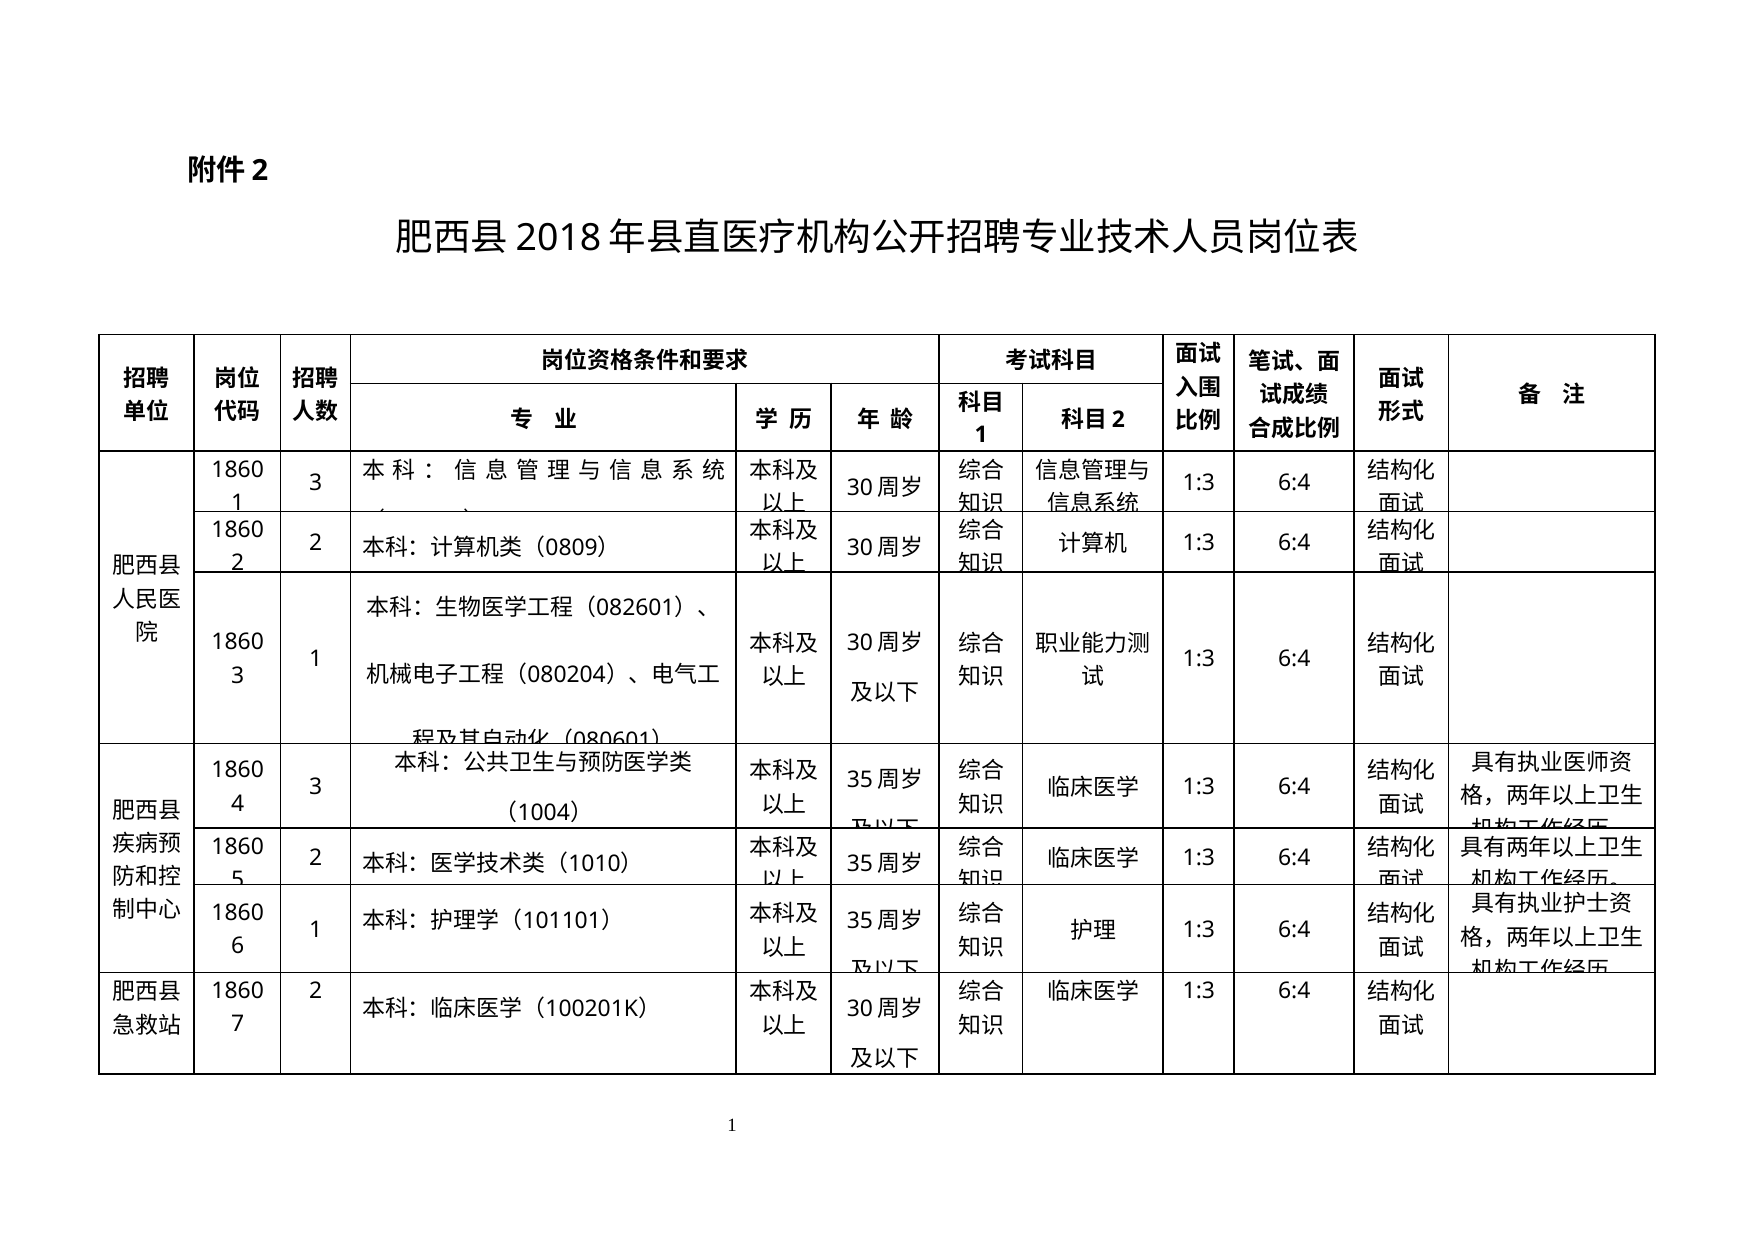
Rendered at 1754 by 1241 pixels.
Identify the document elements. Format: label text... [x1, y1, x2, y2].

table_cell 肥西县疾病预防和控制中心 [100, 744, 193, 972]
table_cell 本科：公共卫生与预防医学类（1004） 研究生：公共卫生与预防医学（1004） [351, 744, 735, 827]
table_cell 综合 知识 [940, 885, 1022, 972]
text 附件2 [187, 134, 1567, 201]
table_cell 18607 [195, 973, 280, 1073]
table_cell 结构化 面试 [1355, 829, 1448, 884]
table_cell 本科及以上 [737, 744, 830, 827]
table_cell 结构化 面试 [1355, 452, 1448, 511]
table_cell 18603 [195, 573, 280, 743]
table_cell [1449, 973, 1654, 1073]
table_cell [1449, 452, 1654, 511]
table_cell 1:3 [1164, 512, 1233, 571]
table_cell 18602 [195, 512, 280, 571]
table_cell 临床医学 [1023, 744, 1162, 827]
table_cell 1:3 [1164, 885, 1233, 972]
table_cell 30周岁及以下 [832, 512, 938, 571]
table_cell 结构化 面试 [1355, 885, 1448, 972]
table_cell 具有两年以上卫生机构工作经历。 [1449, 829, 1654, 884]
table_cell 1:3 [1164, 829, 1233, 884]
table_header 面试 形式 [1355, 335, 1448, 450]
table_cell 本科及以上 [737, 512, 830, 571]
table_cell 2 [281, 829, 350, 884]
table_cell 本科：计算机类（0809） 研究生：计算机科学与技术（0812） [351, 512, 735, 571]
table_cell 科目1 [940, 384, 1022, 450]
table_cell 本科：信息管理与信息系统（120102） 研究生：管理科学与工程（1201） [351, 452, 735, 511]
table_cell 2 [281, 973, 350, 1073]
table_cell 30周岁及以下 [832, 452, 938, 511]
table_cell 具有执业护士资格，两年以上卫生机构工作经历。 [1449, 885, 1654, 972]
table_cell 综合 知识 [940, 744, 1022, 827]
table_header 备 注 [1449, 335, 1654, 450]
table_cell 1 [281, 885, 350, 972]
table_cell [351, 973, 735, 1073]
table_cell 18605 [195, 829, 280, 884]
table_header 面试 入围 比例 [1164, 335, 1233, 450]
table_cell 35周岁及以下 [832, 744, 938, 827]
table_cell 本科：医学技术类（1010） [351, 829, 735, 884]
table_cell 职业能力测试 [1023, 573, 1162, 743]
table_cell 1:3 [1164, 744, 1233, 827]
table_cell 本科及以上 [737, 829, 830, 884]
table_cell 信息管理与信息系统 [1023, 452, 1162, 511]
table_cell 结构化 面试 [1355, 744, 1448, 827]
table_header 笔试、面 试成绩 合成比例 [1235, 335, 1353, 450]
table_cell 本科及以上 [737, 973, 830, 1073]
table_cell 科目2 [1023, 384, 1162, 450]
table_cell 综合 知识 [940, 452, 1022, 511]
table_header 招聘 单位 [100, 335, 193, 450]
table_cell [1449, 512, 1654, 571]
table_cell 30周岁及以下 [832, 973, 938, 1073]
table_cell 综合 知识 [940, 573, 1022, 743]
table_cell 计算机 [1023, 512, 1162, 571]
table_cell 学 历 [737, 384, 830, 450]
table_cell 1:3 [1164, 452, 1233, 511]
table_cell 年 龄 [832, 384, 938, 450]
table_cell 肥西县人民医院 [100, 452, 193, 743]
table_cell 6:4 [1235, 452, 1353, 511]
table_cell 肥西县急救站 [100, 973, 193, 1073]
table_cell 1 [281, 573, 350, 743]
table_cell 35周岁及以下 [832, 885, 938, 972]
table_header 岗位 代码 [195, 335, 280, 450]
table_cell 结构化 面试 [1355, 512, 1448, 571]
table_cell 6:4 [1235, 573, 1353, 743]
table_header 招聘人数 [281, 335, 350, 450]
table_cell 临床医学 [1023, 829, 1162, 884]
table_header 岗位资格条件和要求 [351, 335, 938, 382]
table_cell 综合 知识 [940, 973, 1022, 1073]
table_cell 35周岁及以下 [832, 829, 938, 884]
table_cell [1449, 573, 1654, 743]
table_cell 临床医学 [1023, 973, 1162, 1073]
table_cell 本科及以上 [737, 885, 830, 972]
table_cell 6:4 [1235, 744, 1353, 827]
table_cell 18604 [195, 744, 280, 827]
table_cell 30周岁及以下 [832, 573, 938, 743]
table_cell 本科及以上 [737, 452, 830, 511]
table_cell 6:4 [1235, 885, 1353, 972]
table_cell 18606 [195, 885, 280, 972]
table_cell 1:3 [1164, 573, 1233, 743]
table_header 考试科目 [940, 335, 1162, 382]
table_cell 6:4 [1235, 829, 1353, 884]
table_cell 结构化 面试 [1355, 573, 1448, 743]
table_cell 具有执业医师资格，两年以上卫生机构工作经历。 [1449, 744, 1654, 827]
table_cell 1:3 [1164, 973, 1233, 1073]
table_cell 2 [281, 512, 350, 571]
table_cell 专 业 [351, 384, 735, 450]
table_cell 6:4 [1235, 973, 1353, 1073]
table_cell 6:4 [1235, 512, 1353, 571]
table_cell 本科及以上 [737, 573, 830, 743]
table_cell 综合 知识 [940, 512, 1022, 571]
table_cell 结构化 面试 [1355, 973, 1448, 1073]
text 肥西县2018年县直医疗机构公开招聘专业技术人员岗位表 [187, 201, 1567, 267]
table_cell 本科：生物医学工程（082601）、机械电子工程（080204）、电气工程及其自动化（080601） 研究生：生物医学工程（0831）、机械电子工程（080202）、电气工程（0808） [351, 573, 735, 743]
table_cell 3 [281, 744, 350, 827]
table_cell 综合 知识 [940, 829, 1022, 884]
table_cell 本科：护理学（101101） 研究生：护理学（100209） [351, 885, 735, 972]
table_cell 3 [281, 452, 350, 511]
table_cell 18601 [195, 452, 280, 511]
table_cell 护理 [1023, 885, 1162, 972]
